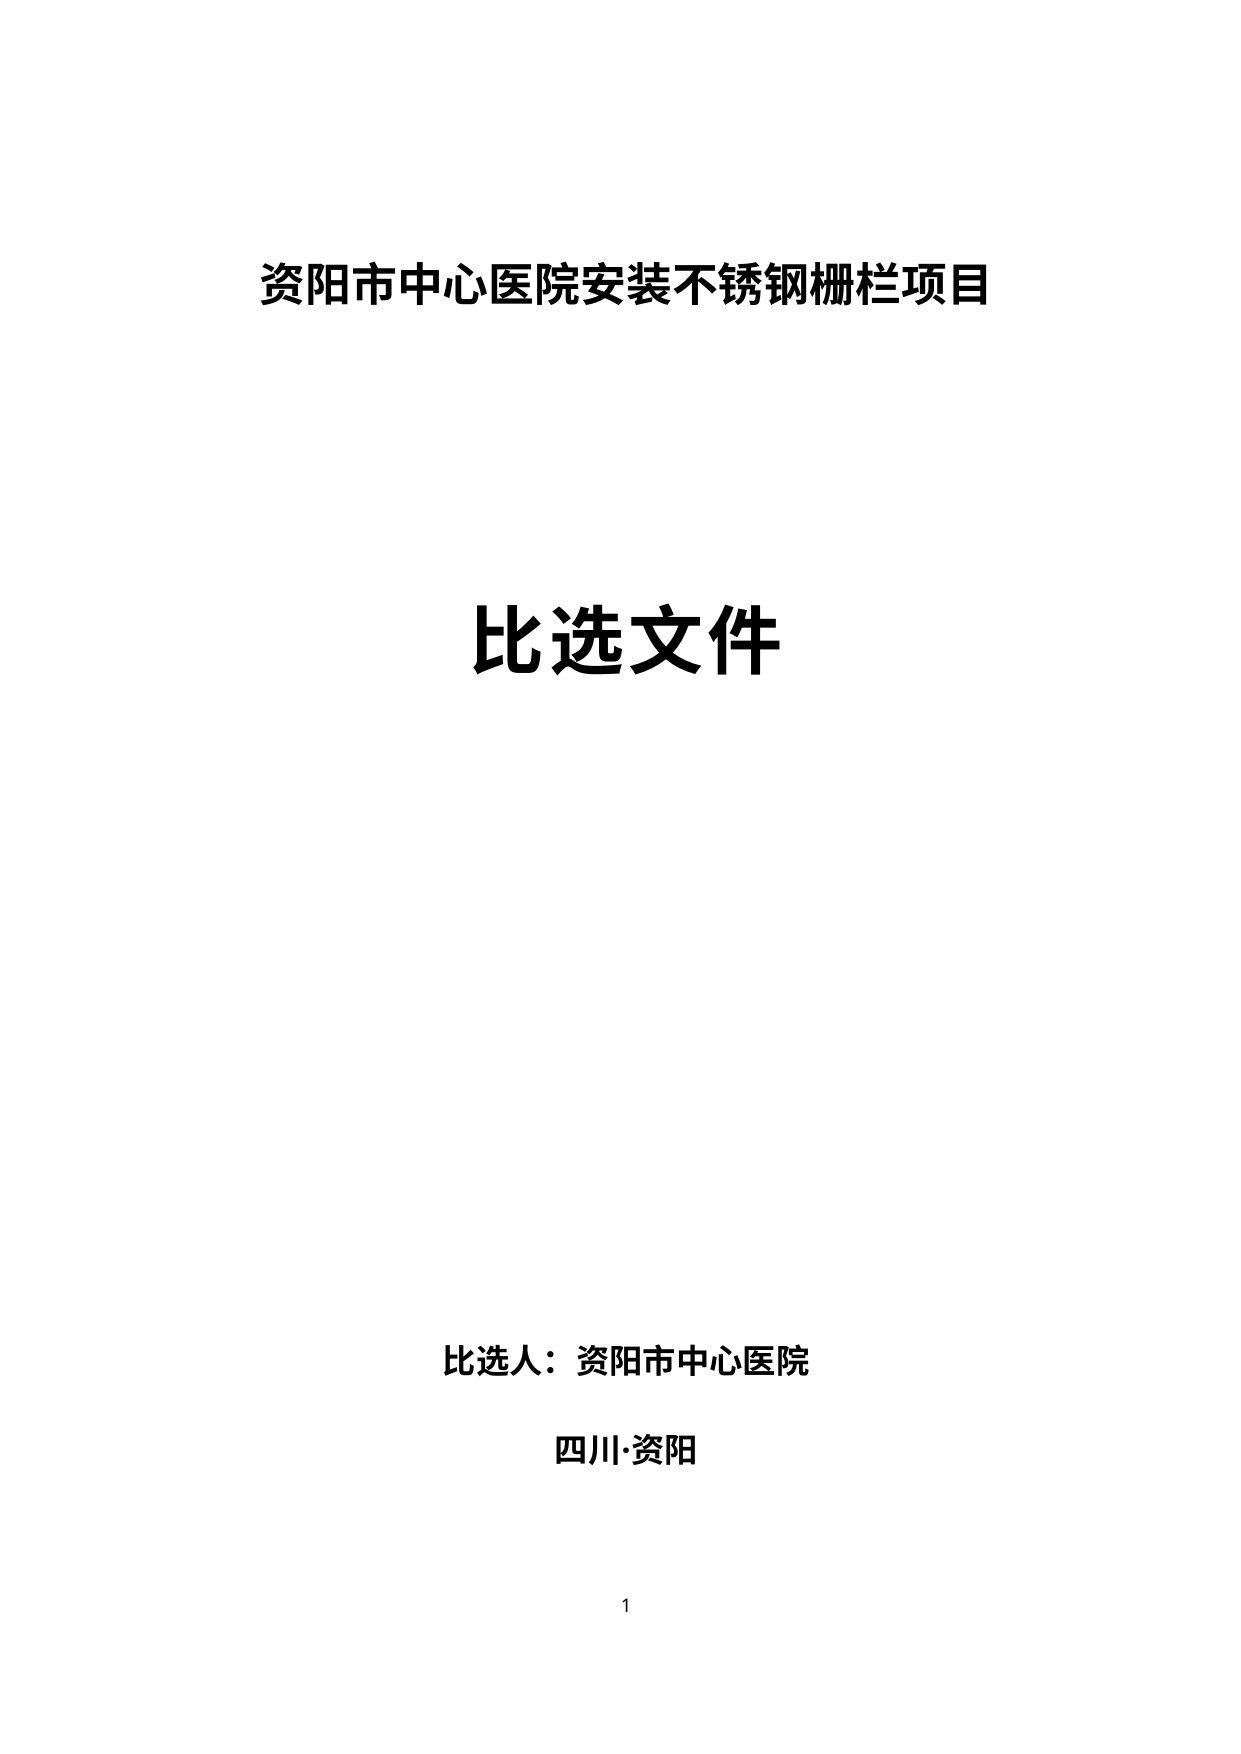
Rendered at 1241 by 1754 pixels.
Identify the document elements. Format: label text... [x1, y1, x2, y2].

text 比选人：资阳市中心医院 [165, 1326, 1087, 1391]
text 比选文件 [165, 571, 1087, 701]
text 资阳市中心医院安装不锈钢栅栏项目 [165, 233, 1087, 330]
text 四川·资阳 [165, 1415, 1087, 1480]
